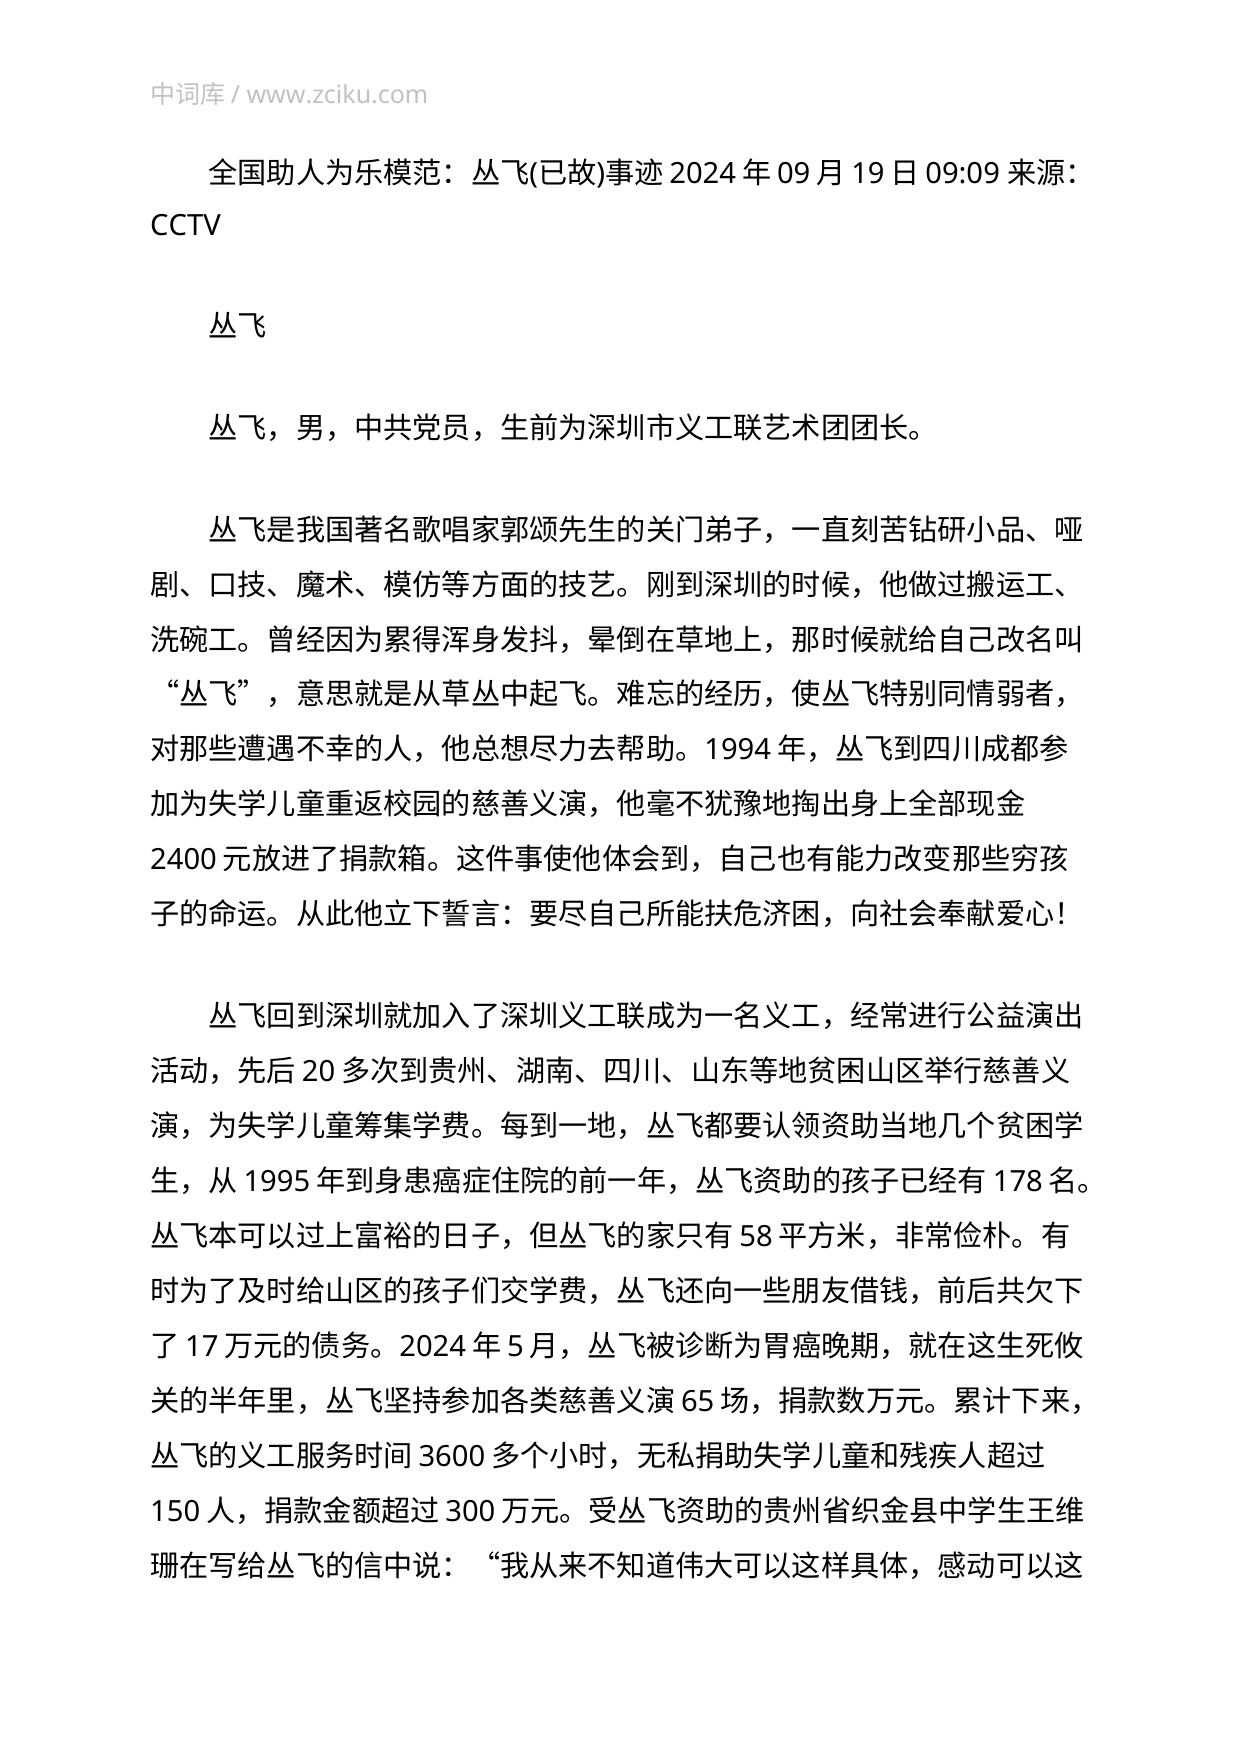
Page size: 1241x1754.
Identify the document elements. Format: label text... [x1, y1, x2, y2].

text 丛飞，男，中共党员，生前为深圳市义工联艺术团团长。 [150, 404, 1090, 447]
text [150, 992, 1090, 1584]
text 全国助人为乐模范：丛飞(已故)事迹2024年09月19日09:09 来源：CCTV [150, 150, 1090, 244]
text 丛飞是我国著名歌唱家郭颂先生的关门弟子，一直刻苦钻研小品、哑剧、口技、魔术、模仿等方面的技艺。刚到深圳的时候，他做过搬运工、洗碗工。曾经因为累得浑身发抖，晕倒在草地上，那时候就给自己改名叫“丛飞”，意思就是从草丛中起飞。难忘的经历，使丛飞特别同情弱者，对那些遭遇不幸的人，他总想尽力去帮助。1994年，丛飞到四川成都参加为失学儿童重返校园的慈善义演，他毫不犹豫地掏出身上全部现金2400元放进了捐款箱。这件事使他体会到，自己也有能力改变那些穷孩子的命运。从此他立下誓言：要尽自己所能扶危济困，向社会奉献爱心！ [150, 506, 1090, 933]
text 丛飞 [150, 303, 1090, 345]
